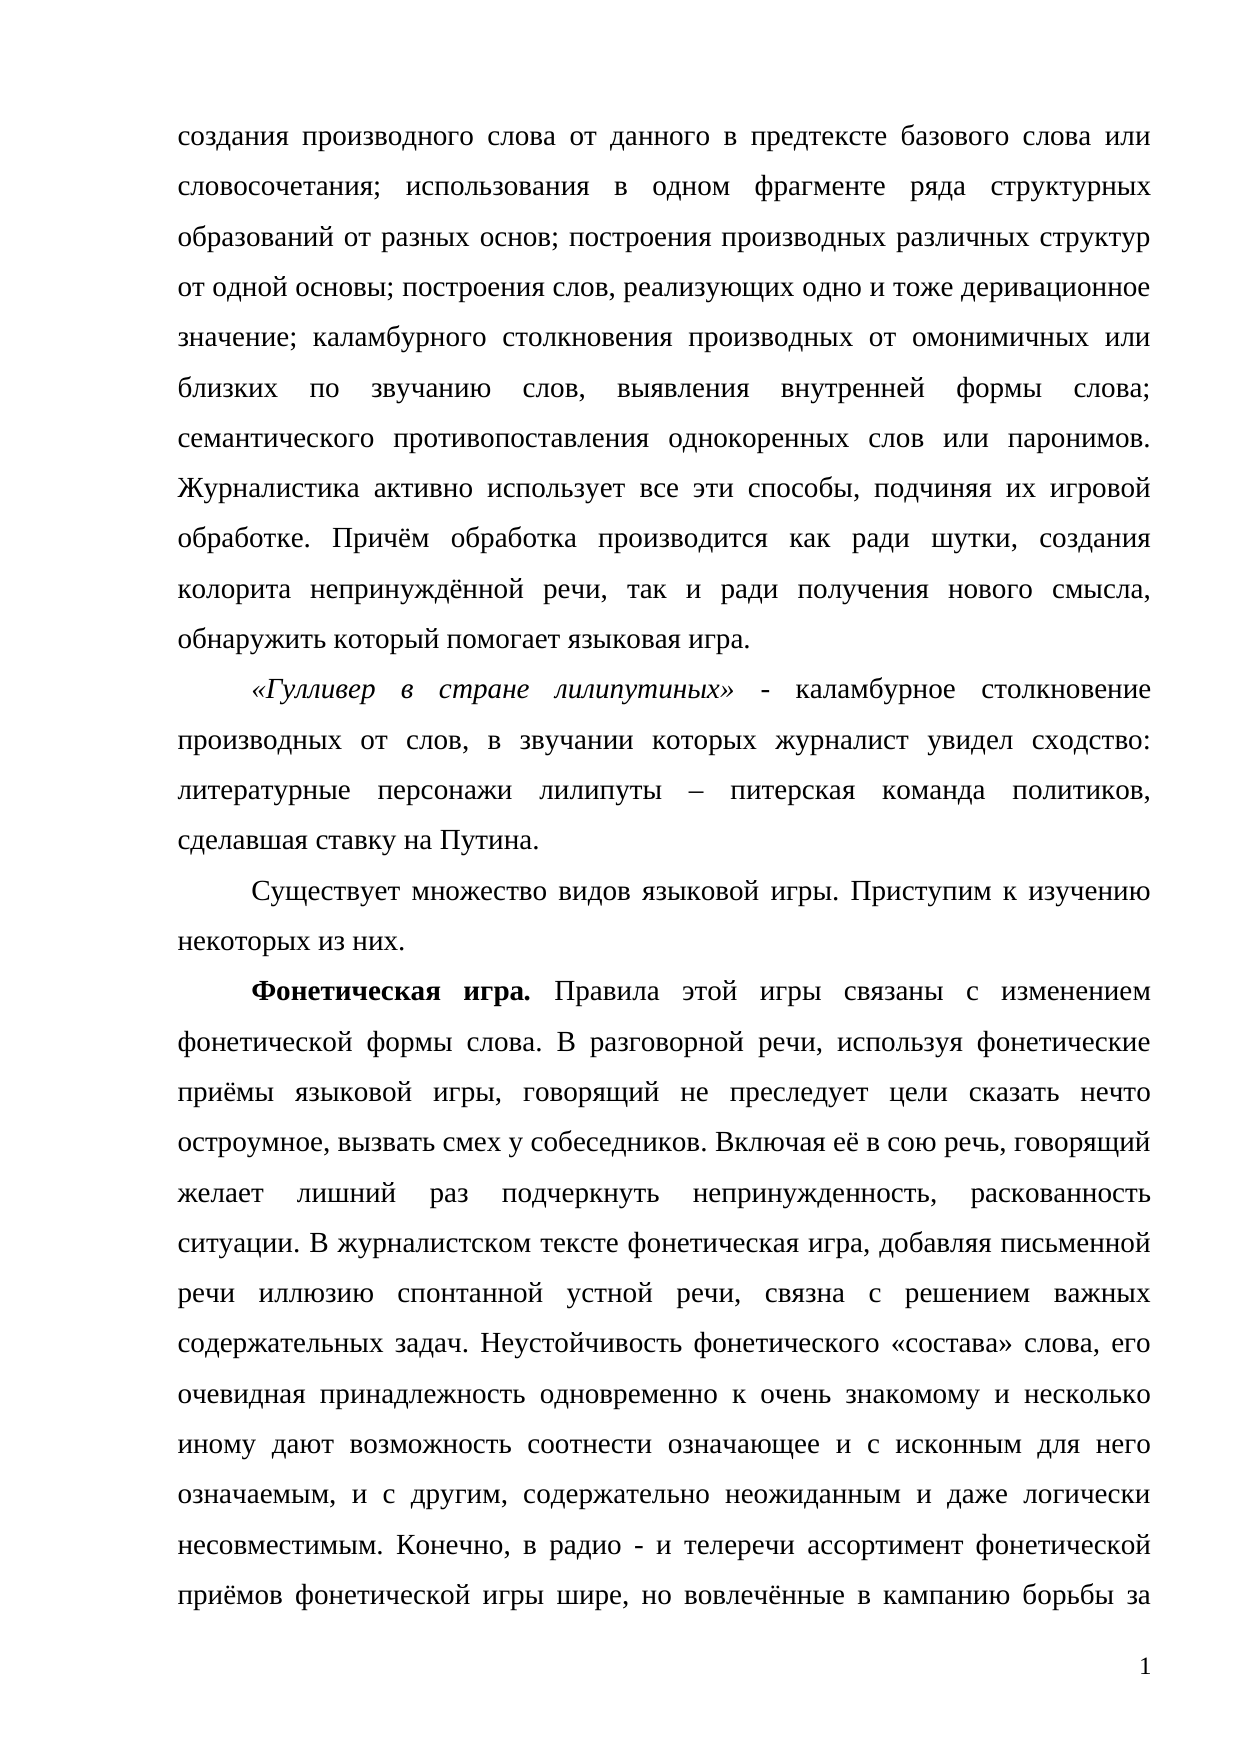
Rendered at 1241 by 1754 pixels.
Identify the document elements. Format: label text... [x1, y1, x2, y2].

text Существует множество видов языковой игры. Приступим к изучению некоторых из них. [177, 873, 1152, 957]
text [177, 118, 1152, 655]
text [177, 973, 1152, 1611]
text «Гулливер в стране лилипутиных» - каламбурное столкновение производных от слов, в звучании которых журналист увидел сходство: литературные персонажи лилипуты – питерская команда политиков, сделавшая ставку на Путина. [177, 672, 1152, 856]
